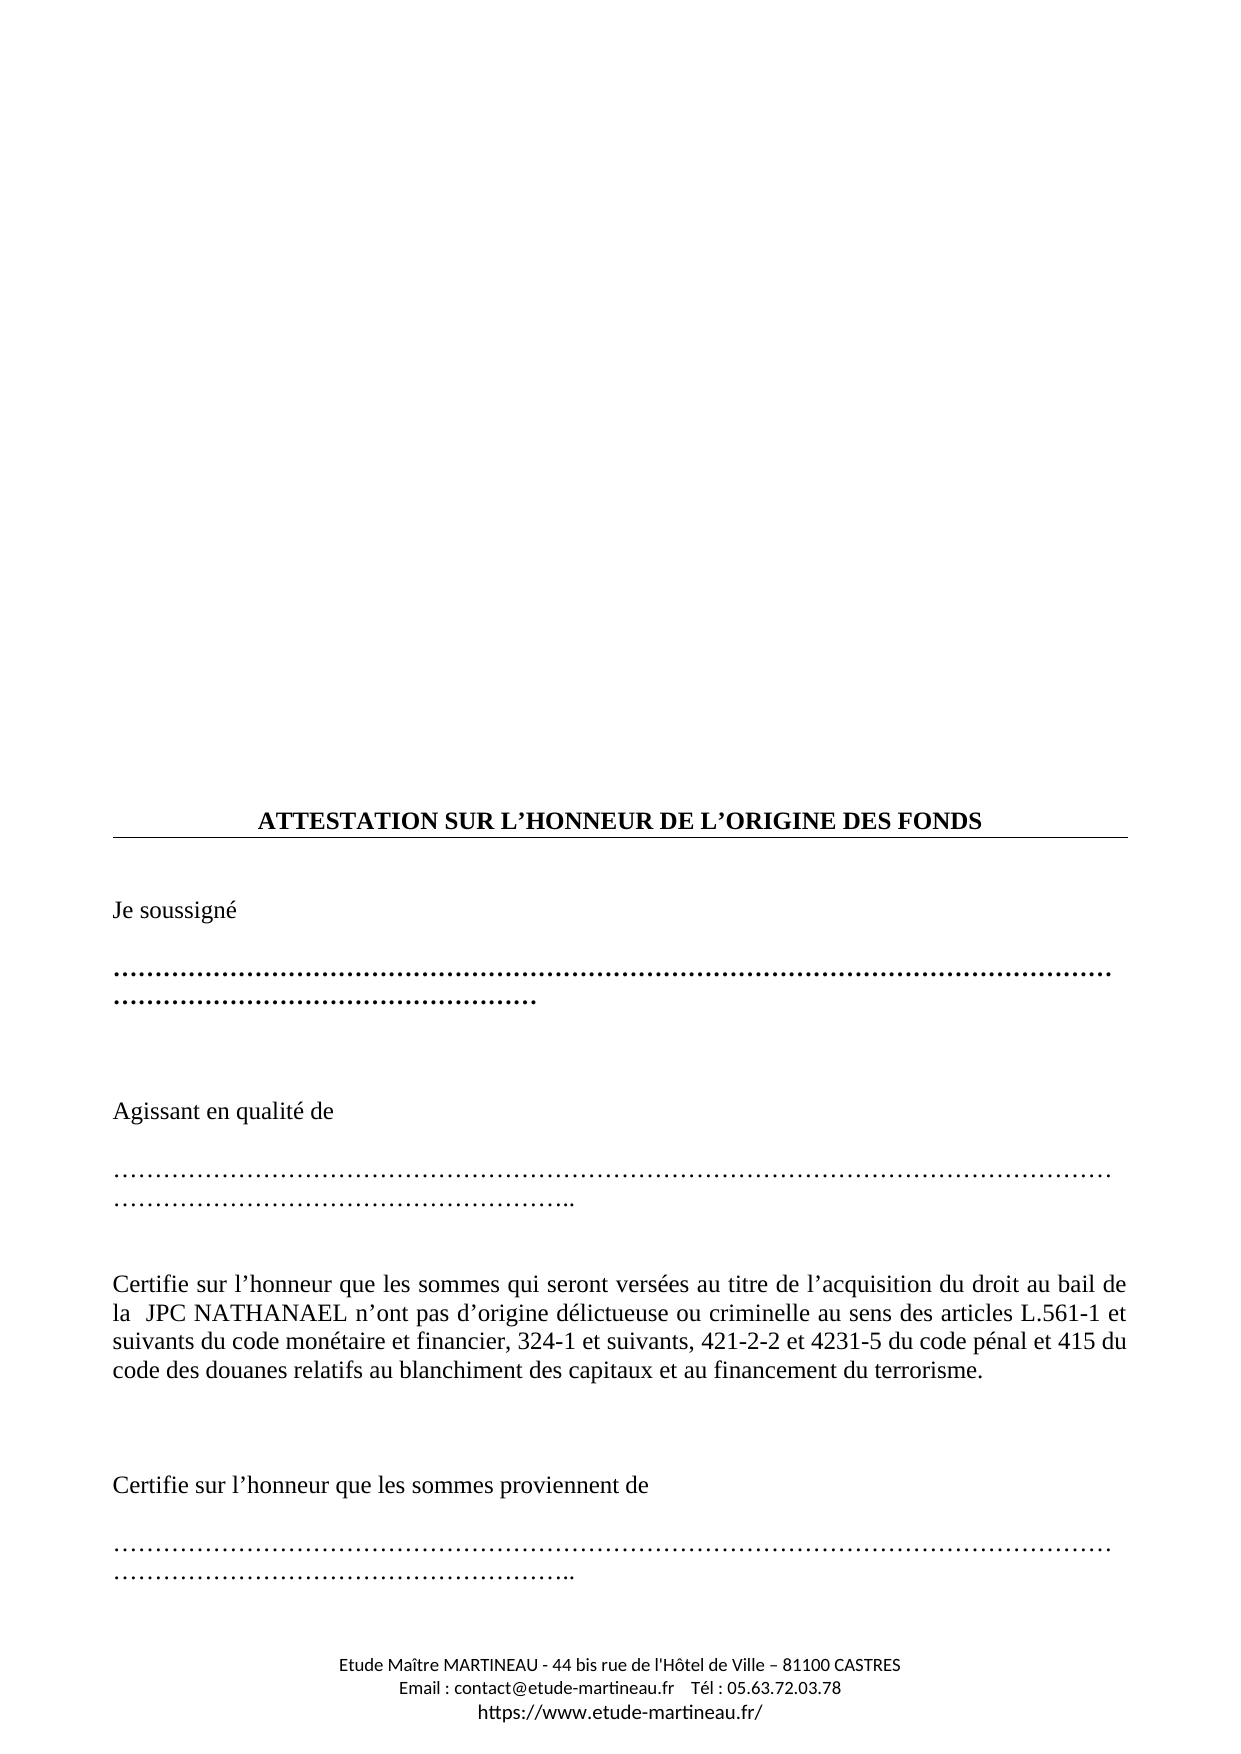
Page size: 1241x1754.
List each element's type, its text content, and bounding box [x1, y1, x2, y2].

text Certifie sur l’honneur que les sommes proviennent de [112, 1470, 1128, 1499]
text Je soussigné [112, 895, 1128, 924]
text Agissant en qualité de [112, 1096, 1128, 1125]
text Certifie sur l’honneur que les sommes qui seront versées au titre de l’acquisition du droit au bail de la JPC NATHANAEL n’ont pas d’origine délictueuse ou criminelle au sens des articles L.561-1 et suivants du code monétaire et financier, 324-1 et suivants, 421-2-2 et 4231-5 du code pénal et 415 du code des douanes relatifs au blanchiment des capitaux et au financement du terrorisme. [112, 1269, 1128, 1384]
text ATTESTATION SUR L’HONNEUR DE L’ORIGINE DES FONDS [112, 806, 1128, 838]
text ……………………………………………………………………………………………………………………………………………………… [112, 953, 1128, 1010]
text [112, 1528, 1128, 1585]
text ………………………………………………………………………………………………………………………………………………………….. [112, 1154, 1128, 1211]
